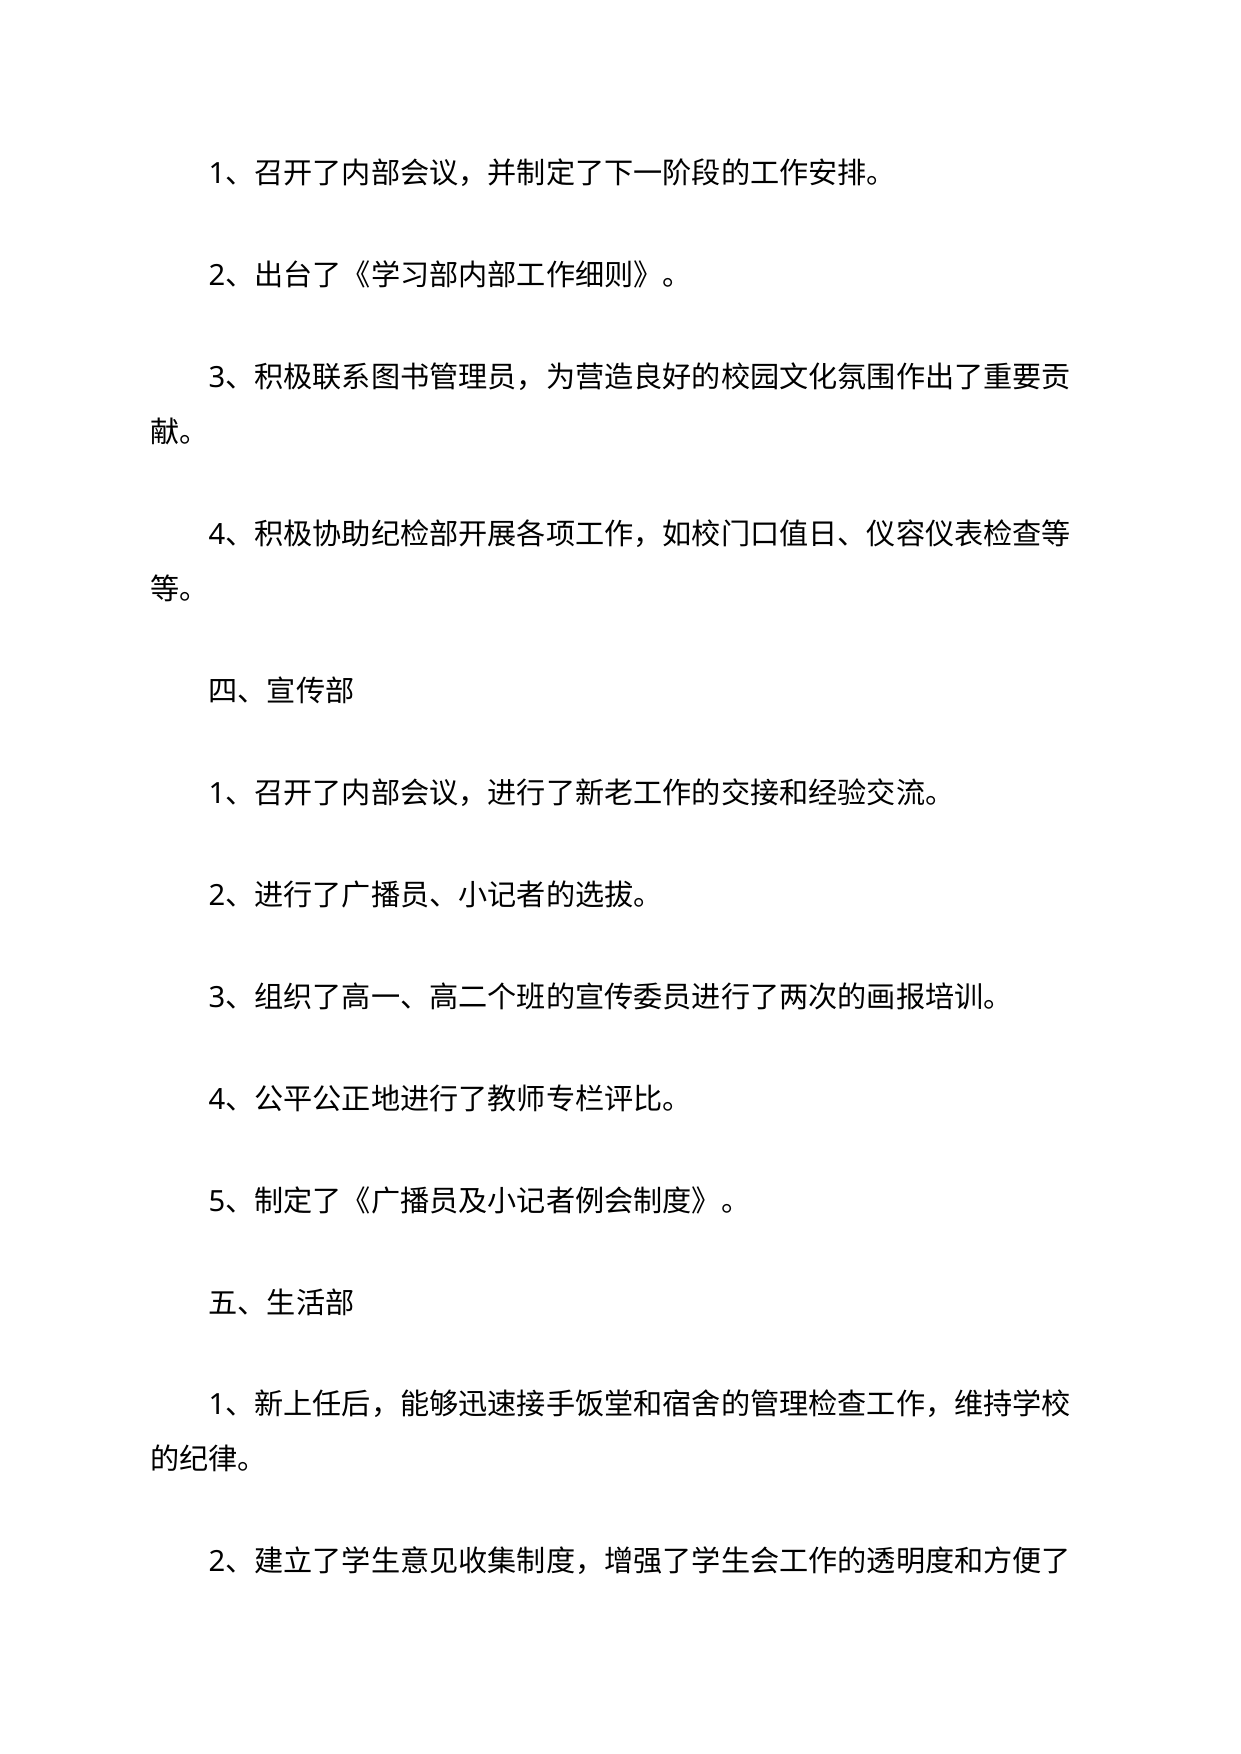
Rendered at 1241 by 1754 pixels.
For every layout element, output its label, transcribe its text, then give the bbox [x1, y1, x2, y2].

text 4、积极协助纪检部开展各项工作，如校门口值日、仪容仪表检查等等。 [150, 511, 1090, 608]
text 3、积极联系图书管理员，为营造良好的校园文化氛围作出了重要贡献。 [150, 354, 1090, 451]
text 1、召开了内部会议，进行了新老工作的交接和经验交流。 [150, 769, 1090, 812]
text 2、进行了广播员、小记者的选拔。 [150, 871, 1090, 914]
text 5、制定了《广播员及小记者例会制度》。 [150, 1177, 1090, 1219]
text 四、宣传部 [150, 667, 1090, 710]
text 1、召开了内部会议，并制定了下一阶段的工作安排。 [150, 150, 1090, 192]
text 1、新上任后，能够迅速接手饭堂和宿舍的管理检查工作，维持学校的纪律。 [150, 1381, 1090, 1478]
text 2、出台了《学习部内部工作细则》。 [150, 252, 1090, 294]
text 4、公平公正地进行了教师专栏评比。 [150, 1075, 1090, 1118]
text 五、生活部 [150, 1279, 1090, 1321]
text 3、组织了高一、高二个班的宣传委员进行了两次的画报培训。 [150, 973, 1090, 1016]
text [150, 1538, 1090, 1580]
